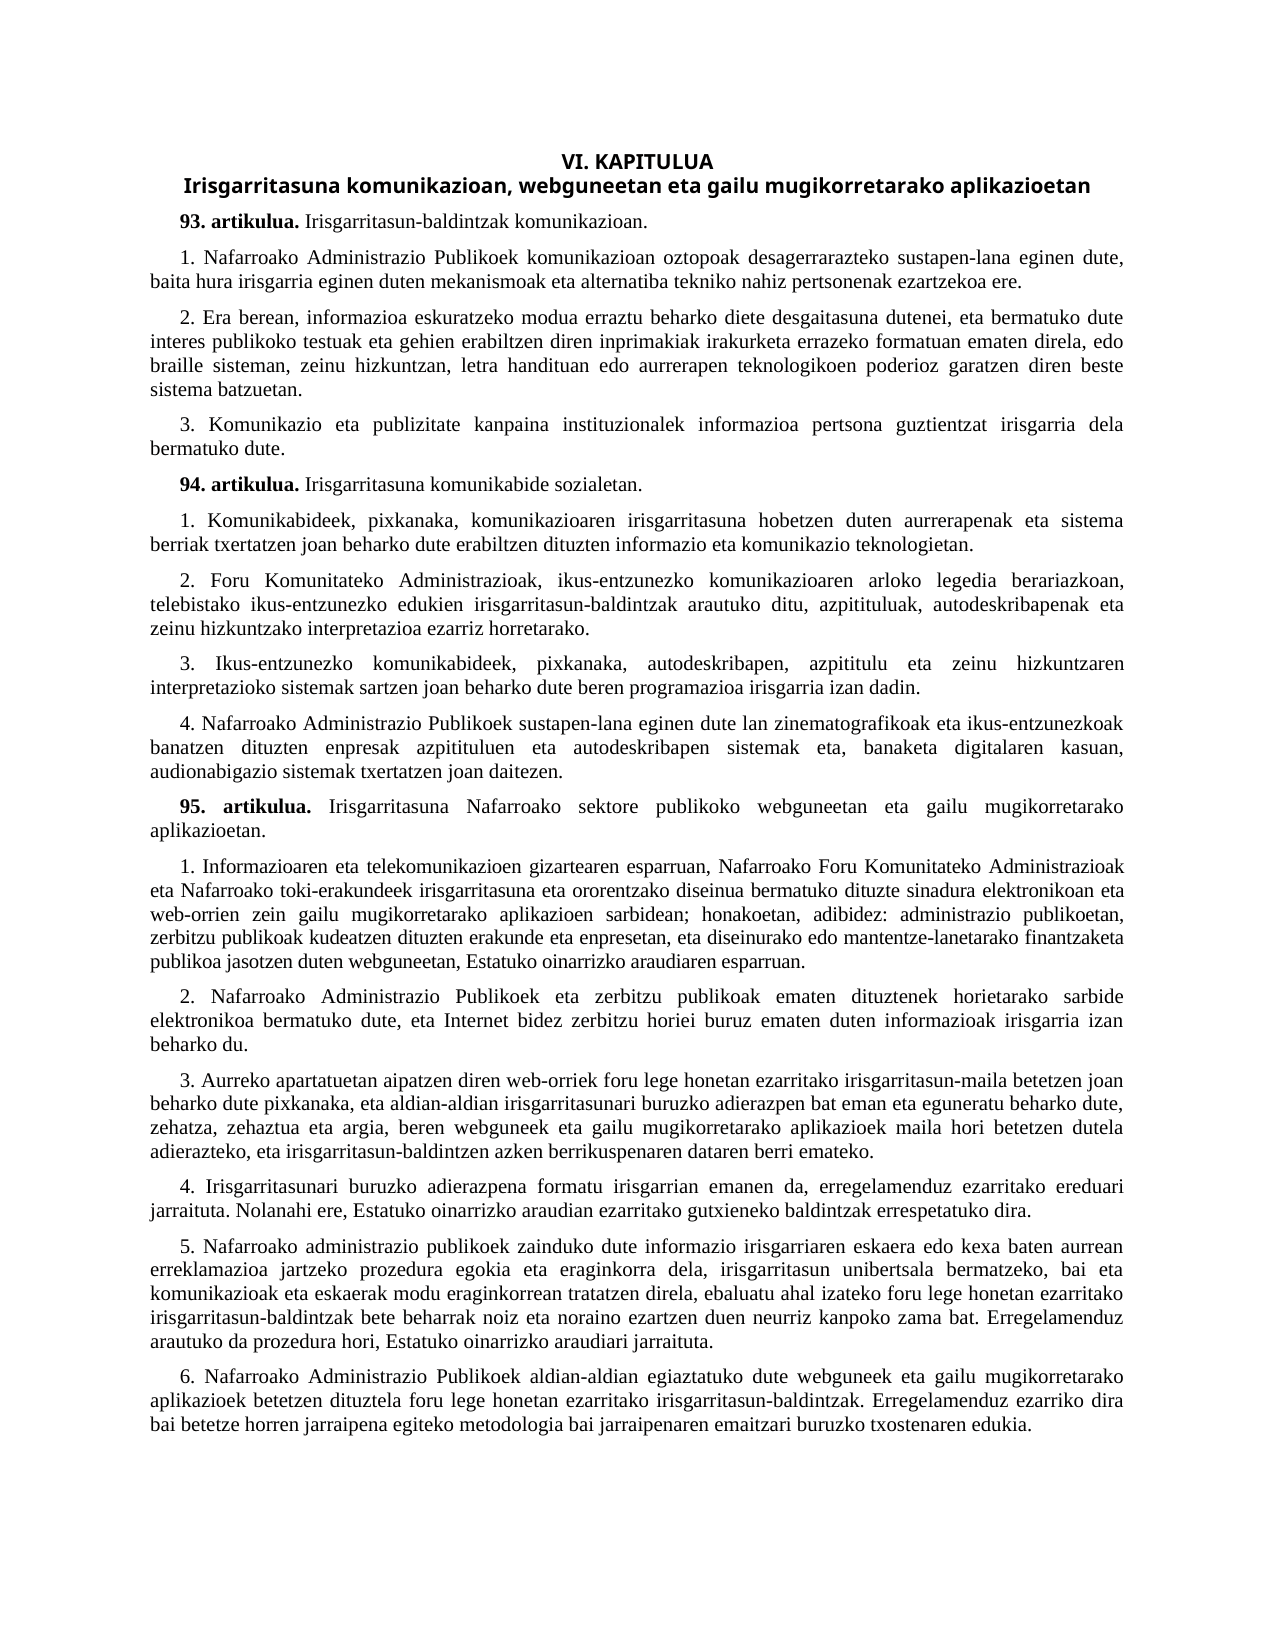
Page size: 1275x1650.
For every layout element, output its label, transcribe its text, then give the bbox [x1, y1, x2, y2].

text 2. Nafarroako Administrazio Publikoek eta zerbitzu publikoak ematen dituztenek horietarako sarbide elektronikoa bermatuko dute, eta Internet bidez zerbitzu horiei buruz ematen duten informazioak irisgarria izan beharko du. [150, 985, 1125, 1056]
text 1. Komunikabideek, pixkanaka, komunikazioaren irisgarritasuna hobetzen duten aurrerapenak eta sistema berriak txertatzen joan beharko dute erabiltzen dituzten informazio eta komunikazio teknologietan. [150, 508, 1125, 556]
text 94. artikulua. Irisgarritasuna komunikabide sozialetan. [150, 472, 1125, 496]
text VI. KAPITULUA Irisgarritasuna komunikazioan, webguneetan eta gailu mugikorretarako aplikazioetan [150, 150, 1125, 198]
text 3. Ikus-entzunezko komunikabideek, pixkanaka, autodeskribapen, azpititulu eta zeinu hizkuntzaren interpretazioko sistemak sartzen joan beharko dute beren programazioa irisgarria izan dadin. [150, 651, 1125, 699]
text 4. Irisgarritasunari buruzko adierazpena formatu irisgarrian emanen da, erregelamenduz ezarritako ereduari jarraituta. Nolanahi ere, Estatuko oinarrizko araudian ezarritako gutxieneko baldintzak errespetatuko dira. [150, 1175, 1125, 1222]
text 93. artikulua. Irisgarritasun-baldintzak komunikazioan. [150, 210, 1125, 234]
text 4. Nafarroako Administrazio Publikoek sustapen-lana eginen dute lan zinematografikoak eta ikus-entzunezkoak banatzen dituzten enpresak azpitituluen eta autodeskribapen sistemak eta, banaketa digitalaren kasuan, audionabigazio sistemak txertatzen joan daitezen. [150, 711, 1125, 783]
text 5. Nafarroako administrazio publikoek zainduko dute informazio irisgarriaren eskaera edo kexa baten aurrean erreklamazioa jartzeko prozedura egokia eta eraginkorra dela, irisgarritasun unibertsala bermatzeko, bai eta komunikazioak eta eskaerak modu eraginkorrean tratatzen direla, ebaluatu ahal izateko foru lege honetan ezarritako irisgarritasun-baldintzak bete beharrak noiz eta noraino ezartzen duen neurriz kanpoko zama bat. Erregelamenduz arautuko da prozedura hori, Estatuko oinarrizko araudiari jarraituta. [150, 1234, 1125, 1353]
text 1. Nafarroako Administrazio Publikoek komunikazioan oztopoak desagerrarazteko sustapen-lana eginen dute, baita hura irisgarria eginen duten mekanismoak eta alternatiba tekniko nahiz pertsonenak ezartzekoa ere. [150, 245, 1125, 293]
text 3. Aurreko apartatuetan aipatzen diren web-orriek foru lege honetan ezarritako irisgarritasun-maila betetzen joan beharko dute pixkanaka, eta aldian-aldian irisgarritasunari buruzko adierazpen bat eman eta eguneratu beharko dute, zehatza, zehaztua eta argia, beren webguneek eta gailu mugikorretarako aplikazioek maila hori betetzen dutela adierazteko, eta irisgarritasun-baldintzen azken berrikuspenaren dataren berri emateko. [150, 1068, 1125, 1163]
text 95. artikulua. Irisgarritasuna Nafarroako sektore publikoko webguneetan eta gailu mugikorretarako aplikazioetan. [150, 795, 1125, 843]
text 6. Nafarroako Administrazio Publikoek aldian-aldian egiaztatuko dute webguneek eta gailu mugikorretarako aplikazioek betetzen dituztela foru lege honetan ezarritako irisgarritasun-baldintzak. Erregelamenduz ezarriko dira bai betetze horren jarraipena egiteko metodologia bai jarraipenaren emaitzari buruzko txostenaren edukia. [150, 1364, 1125, 1436]
text 2. Foru Komunitateko Administrazioak, ikus-entzunezko komunikazioaren arloko legedia berariazkoan, telebistako ikus-entzunezko edukien irisgarritasun-baldintzak arautuko ditu, azpitituluak, autodeskribapenak eta zeinu hizkuntzako interpretazioa ezarriz horretarako. [150, 568, 1125, 640]
text 2. Era berean, informazioa eskuratzeko modua erraztu beharko diete desgaitasuna dutenei, eta bermatuko dute interes publikoko testuak eta gehien erabiltzen diren inprimakiak irakurketa errazeko formatuan ematen direla, edo braille sisteman, zeinu hizkuntzan, letra handituan edo aurrerapen teknologikoen poderioz garatzen diren beste sistema batzuetan. [150, 305, 1125, 401]
text 3. Komunikazio eta publizitate kanpaina instituzionalek informazioa pertsona guztientzat irisgarria dela bermatuko dute. [150, 413, 1125, 461]
text 1. Informazioaren eta telekomunikazioen gizartearen esparruan, Nafarroako Foru Komunitateko Administrazioak eta Nafarroako toki-erakundeek irisgarritasuna eta ororentzako diseinua bermatuko dituzte sinadura elektronikoan eta web-orrien zein gailu mugikorretarako aplikazioen sarbidean; honakoetan, adibidez: administrazio publikoetan, zerbitzu publikoak kudeatzen dituzten erakunde eta enpresetan, eta diseinurako edo mantentze-lanetarako finantzaketa publikoa jasotzen duten webguneetan, Estatuko oinarrizko araudiaren esparruan. [150, 854, 1125, 973]
